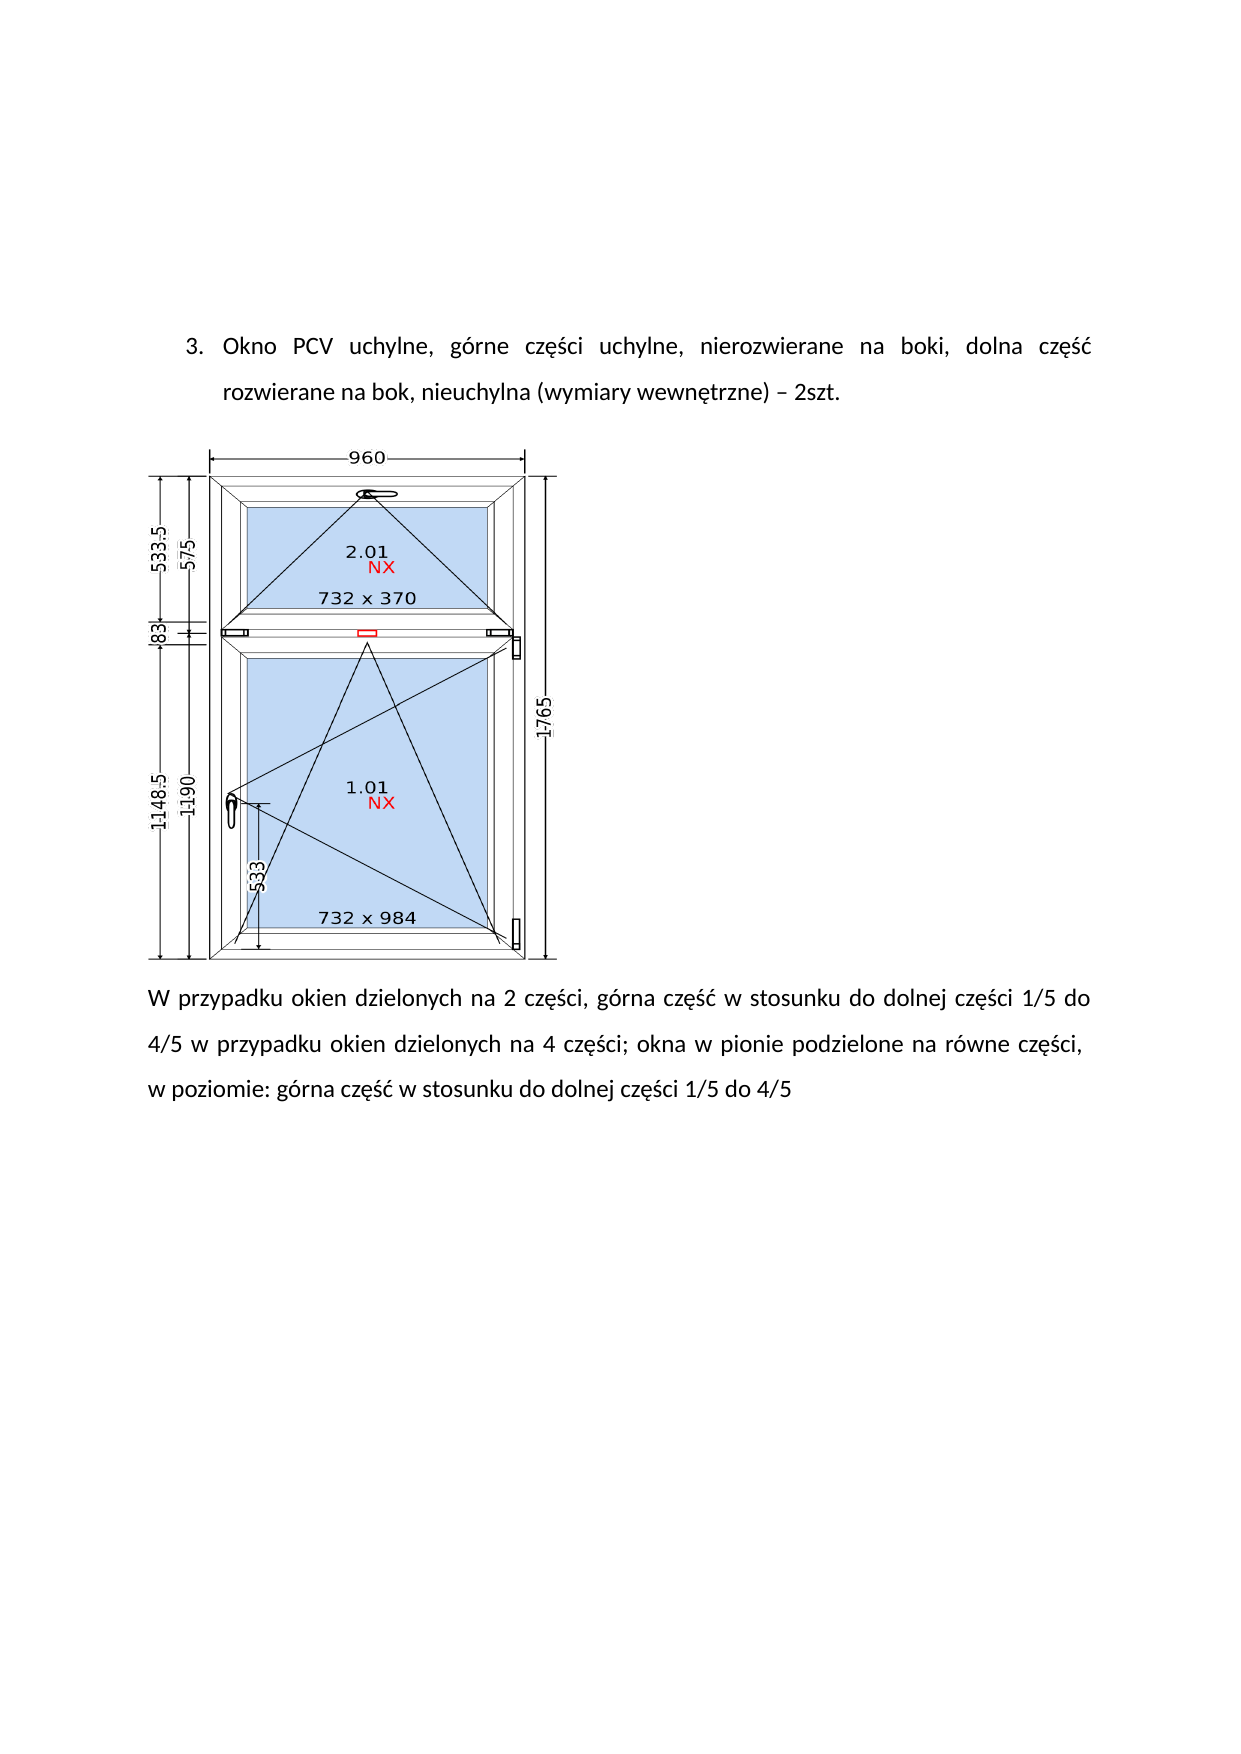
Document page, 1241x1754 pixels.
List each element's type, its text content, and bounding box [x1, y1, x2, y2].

list Okno PCV uchylne, górne części uchylne, nierozwierane na boki, dolna część rozwierane na bok, nieuchylna (wymiary wewnętrzne) – 2szt. [185, 331, 1093, 407]
picture [147, 448, 557, 960]
text W przypadku okien dzielonych na 2 części, górna część w stosunku do dolnej części 1/5 do 4/5 w przypadku okien dzielonych na 4 części; okna w pionie podzielone na równe części, w poziomie: górna część w stosunku do dolnej części 1/5 do 4/5 [148, 982, 1093, 1104]
